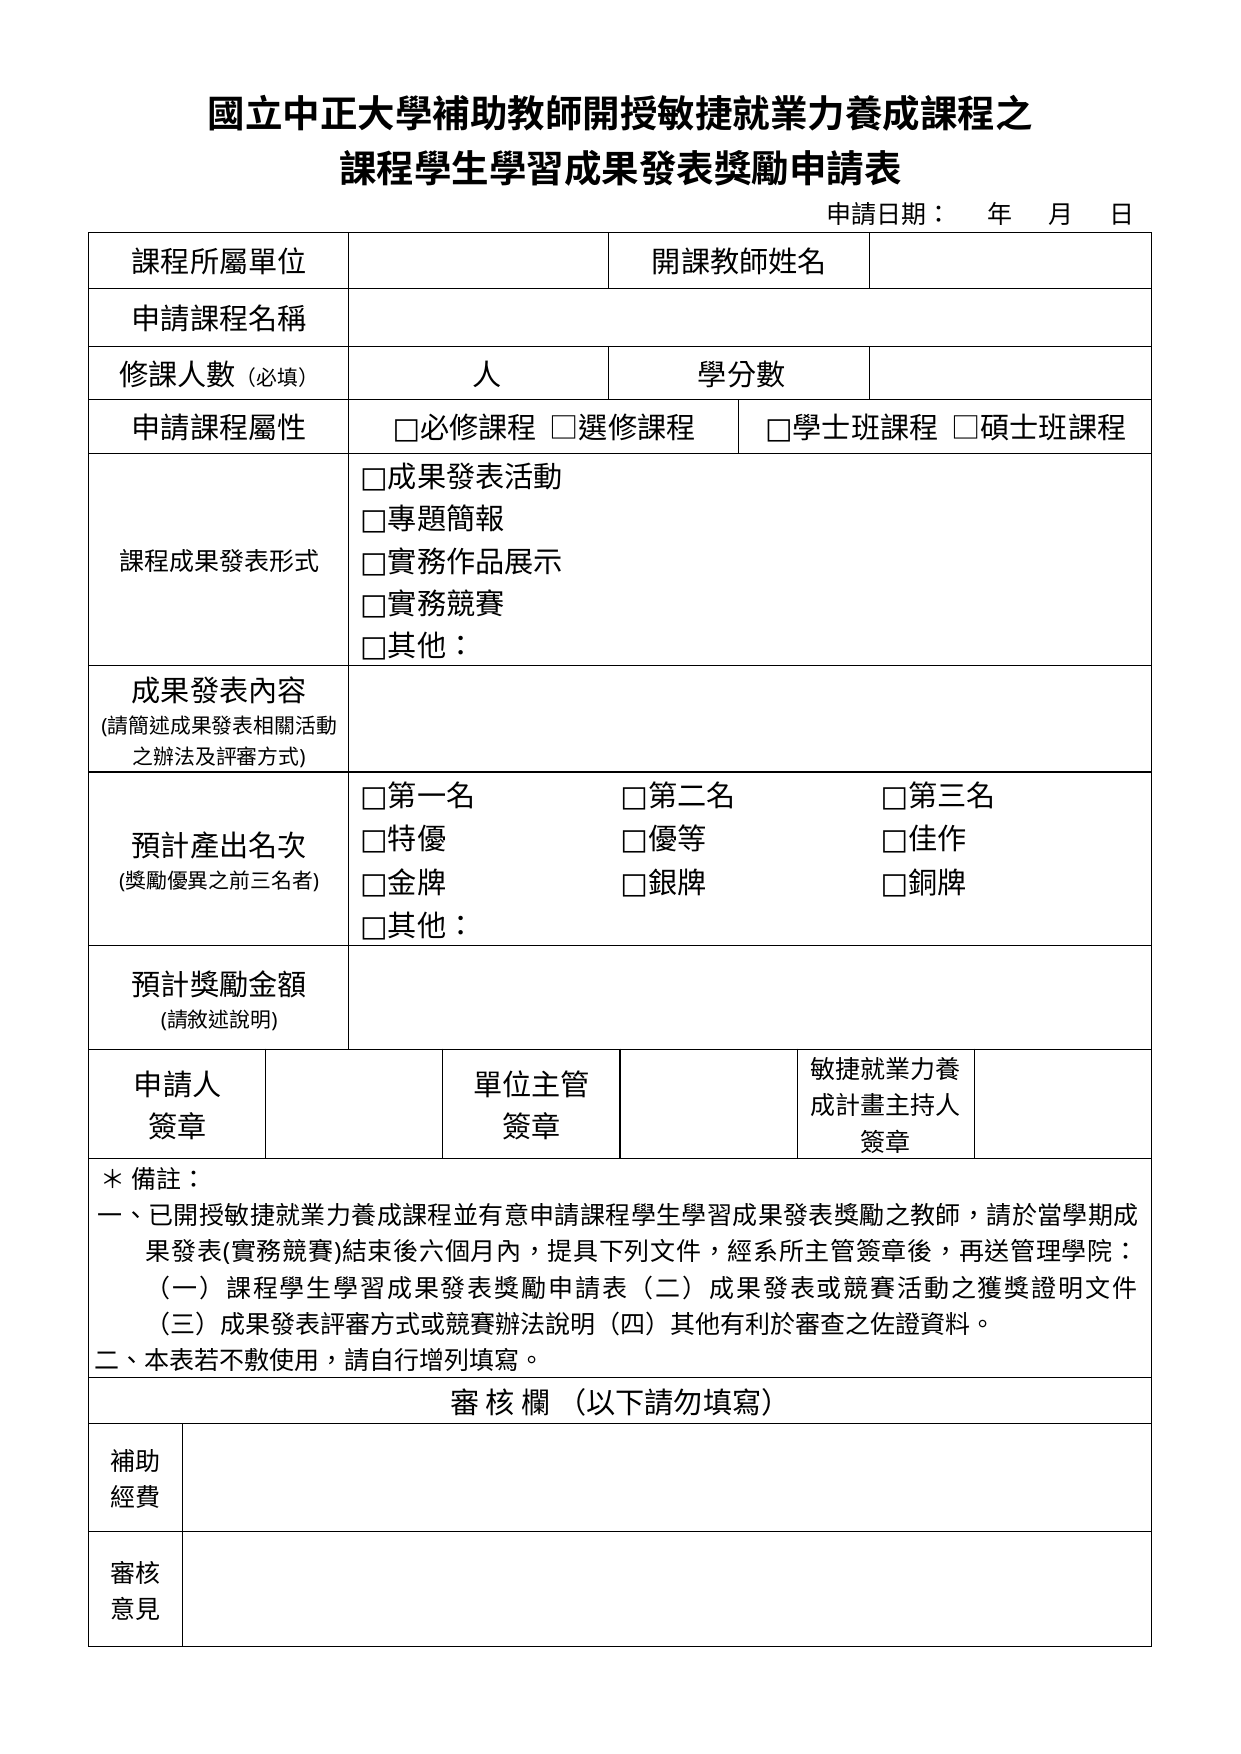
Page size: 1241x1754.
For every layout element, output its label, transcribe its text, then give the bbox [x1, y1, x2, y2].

table_cell [266, 1050, 442, 1158]
table_cell □第二名 [609, 773, 869, 815]
table_cell 人 [349, 347, 608, 399]
table_cell [975, 1050, 1151, 1158]
table_header [870, 233, 1151, 287]
table_cell □特優 [349, 815, 609, 858]
table_cell □金牌 [349, 858, 609, 902]
table_cell 成果發表內容 (請簡述成果發表相關活動之辦法及評審方式) [89, 666, 348, 771]
table_cell 預計獎勵金額 (請敘述說明) [89, 946, 348, 1048]
table_cell [349, 666, 1151, 771]
table_cell □佳作 [869, 815, 1151, 858]
table_cell □第一名 [349, 773, 609, 815]
table_cell [183, 1532, 1151, 1646]
table_cell 申請課程名稱 [89, 289, 348, 346]
table_cell [183, 1424, 1151, 1531]
table_cell □其他： [349, 902, 1151, 945]
table_cell ＊ 備註： 一、已開授敏捷就業力養成課程並有意申請課程學生學習成果發表獎勵之教師，請於當學期成果發表(實務競賽)結束後六個月內，提具下列文件，經系所主管簽章後，再送管理學院：（一）課程學生學習成果發表獎勵申請表（二）成果發表或競賽活動之獲獎證明文件（三）成果發表評審方式或競賽辦法說明（四）其他有利於審查之佐證資料。 二、本表若不敷使用，請自行增列填寫。 [89, 1159, 1151, 1377]
table_cell □必修課程 □選修課程 [349, 400, 738, 452]
text 申請日期： 年 月 日 [94, 190, 1135, 232]
table_cell [870, 347, 1151, 399]
table_cell 課程成果發表形式 [89, 454, 348, 665]
table_cell [349, 289, 1151, 346]
table_cell 敏捷就業力養成計畫主持人簽章 [798, 1050, 974, 1158]
table_cell [621, 1050, 797, 1158]
table_cell □優等 [609, 815, 869, 858]
table_header 開課教師姓名 [609, 233, 869, 287]
table_cell □銀牌 [609, 858, 869, 902]
table_header 課程所屬單位 [89, 233, 348, 287]
table_cell 審 核 欄 （以下請勿填寫） [89, 1378, 1151, 1423]
table_cell □成果發表活動 □專題簡報 □實務作品展示 □實務競賽 □其他： [349, 454, 1151, 665]
table_cell 學分數 [609, 347, 869, 399]
table_cell 預計產出名次 (獎勵優異之前三名者) [89, 773, 348, 945]
table_cell □第三名 [869, 773, 1151, 815]
text 課程學生學習成果發表獎勵申請表 [94, 149, 1146, 190]
table_cell 審核意見 [89, 1532, 182, 1646]
text 國立中正大學補助教師開授敏捷就業力養成課程之 [94, 94, 1146, 136]
table_cell 補助經費 [89, 1424, 182, 1531]
table_cell 申請人 簽章 [89, 1050, 265, 1158]
table_cell 修課人數（必填） [89, 347, 348, 399]
table_cell 單位主管 簽章 [443, 1050, 619, 1158]
table_cell [349, 946, 1151, 1048]
table_cell □銅牌 [869, 858, 1151, 902]
table_header [349, 233, 608, 287]
table_cell □學士班課程 □碩士班課程 [739, 400, 1151, 452]
table_cell 申請課程屬性 [89, 400, 348, 452]
